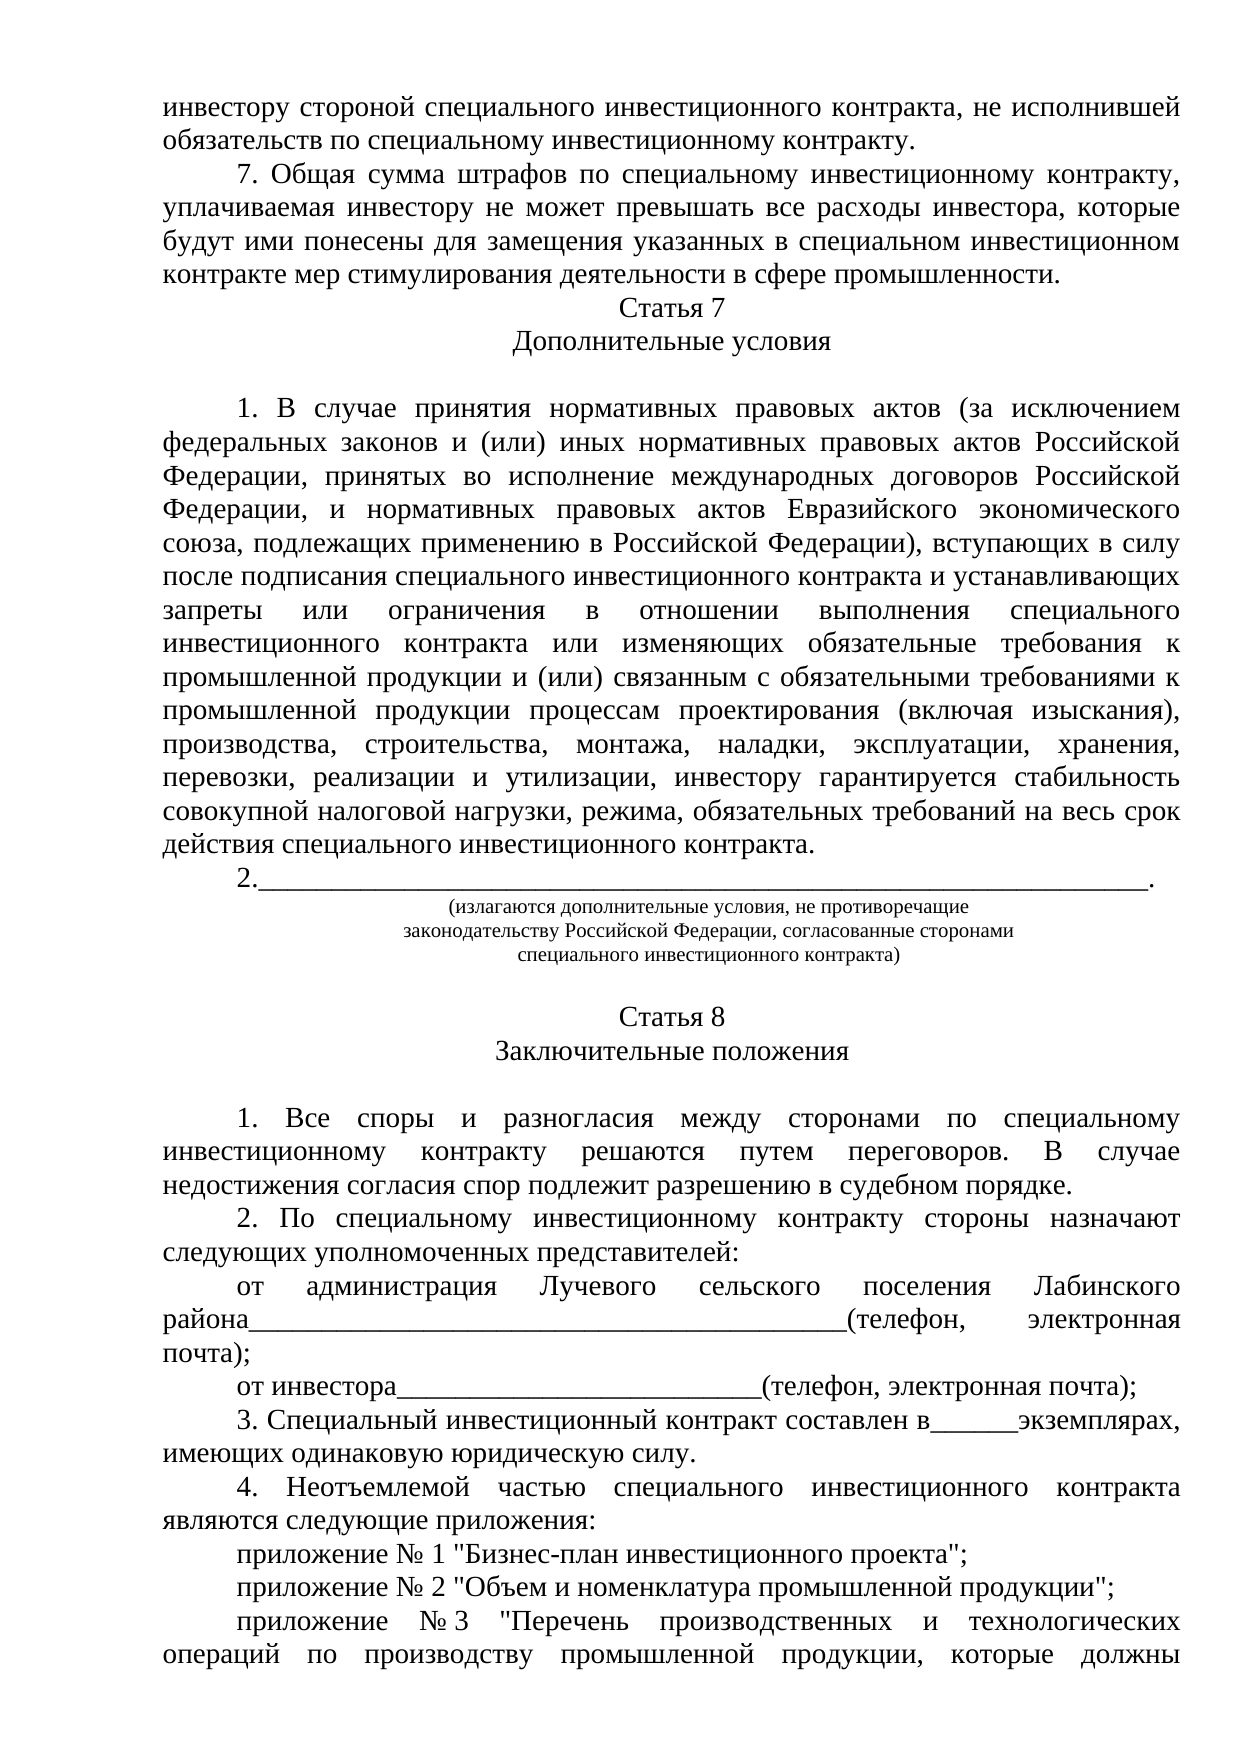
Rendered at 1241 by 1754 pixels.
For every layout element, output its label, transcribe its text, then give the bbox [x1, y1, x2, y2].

text Заключительные положения [162, 1033, 1181, 1066]
text Дополнительные условия [162, 323, 1181, 357]
text 2._____________________________________________________________. [162, 860, 1181, 894]
text 2. По специальному инвестиционному контракту стороны назначают следующих уполномоченных представителей: [162, 1201, 1181, 1268]
text 1. В случае принятия нормативных правовых актов (за исключением федеральных законов и (или) иных нормативных правовых актов Российской Федерации, принятых во исполнение международных договоров Российской Федерации, и нормативных правовых актов Евразийского экономического союза, подлежащих применению в Российской Федерации), вступающих в силу после подписания специального инвестиционного контракта и устанавливающих запреты или ограничения в отношении выполнения специального инвестиционного контракта или изменяющих обязательные требования к промышленной продукции и (или) связанным с обязательными требованиями к промышленной продукции процессам проектирования (включая изыскания), производства, строительства, монтажа, наладки, эксплуатации, хранения, перевозки, реализации и утилизации, инвестору гарантируется стабильность совокупной налоговой нагрузки, режима, обязательных требований на весь срок действия специального инвестиционного контракта. [162, 391, 1181, 860]
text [162, 1603, 1181, 1670]
text (излагаются дополнительные условия, не противоречащие [162, 894, 1181, 918]
text 4. Неотъемлемой частью специального инвестиционного контракта являются следующие приложения: [162, 1469, 1181, 1536]
text 7. Общая сумма штрафов по специальному инвестиционному контракту, уплачиваемая инвестору не может превышать все расходы инвестора, которые будут ими понесены для замещения указанных в специальном инвестиционном контракте мер стимулирования деятельности в сфере промышленности. [162, 156, 1181, 290]
text 3. Специальный инвестиционный контракт составлен в______экземплярах, имеющих одинаковую юридическую силу. [162, 1402, 1181, 1469]
text Статья 8 [162, 999, 1181, 1033]
text Статья 7 [162, 290, 1181, 323]
text 1. Все споры и разногласия между сторонами по специальному инвестиционному контракту решаются путем переговоров. В случае недостижения согласия спор подлежит разрешению в судебном порядке. [162, 1100, 1181, 1201]
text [162, 89, 1181, 156]
text от инвестора_________________________(телефон, электронная почта); [162, 1368, 1181, 1402]
text приложение № 1 "Бизнес-план инвестиционного проекта"; [162, 1536, 1181, 1569]
text приложение № 2 "Объем и номенклатура промышленной продукции"; [162, 1569, 1181, 1603]
text законодательству Российской Федерации, согласованные сторонами [162, 918, 1181, 942]
text от администрация Лучевого сельского поселения Лабинского района_________________________________________(телефон, электронная почта); [162, 1268, 1181, 1368]
text специального инвестиционного контракта) [162, 942, 1181, 966]
